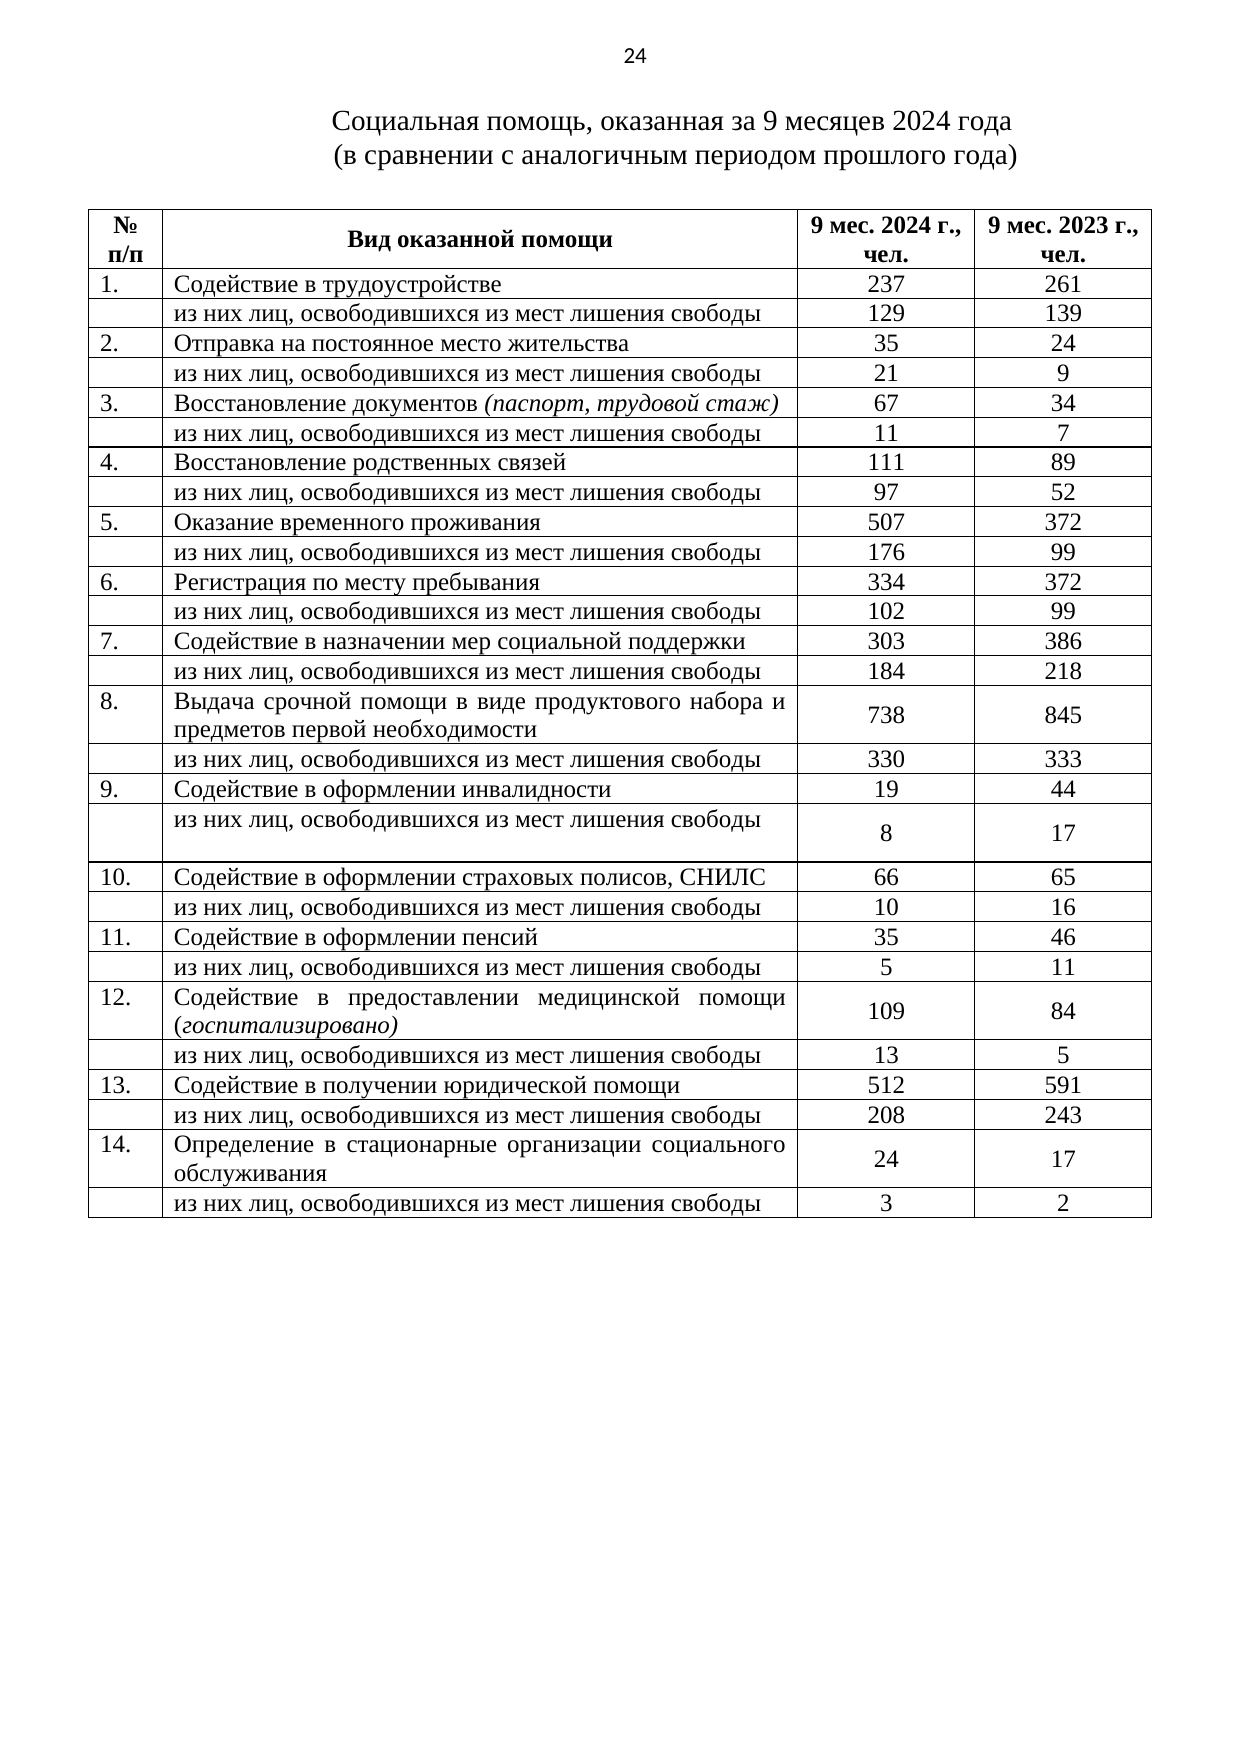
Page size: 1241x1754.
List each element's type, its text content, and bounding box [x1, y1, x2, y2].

table_cell 11 [975, 952, 1151, 981]
table_cell 9 [975, 358, 1151, 387]
table_cell 34 [975, 388, 1151, 417]
table_cell 17 [975, 804, 1151, 861]
table_cell 8. [89, 686, 162, 743]
table_cell 386 [975, 626, 1151, 655]
table_cell 2 [975, 1188, 1151, 1217]
table_cell 17 [975, 1130, 1151, 1187]
table_cell 372 [975, 567, 1151, 595]
table_cell из них лиц, освободившихся из мест лишения свободы [163, 358, 797, 387]
table_cell 35 [798, 328, 974, 357]
table_cell 512 [798, 1070, 974, 1099]
table_cell 67 [798, 388, 974, 417]
table_cell 11. [89, 922, 162, 951]
table_cell 218 [975, 656, 1151, 685]
table_cell 10 [798, 892, 974, 921]
table_cell 5 [975, 1040, 1151, 1069]
table_cell из них лиц, освободившихся из мест лишения свободы [163, 1100, 797, 1128]
table_cell 14. [89, 1130, 162, 1187]
table_cell из них лиц, освободившихся из мест лишения свободы [163, 299, 797, 327]
table_cell 139 [975, 299, 1151, 327]
table_cell Определение в стационарные организации социального обслуживания [163, 1130, 797, 1187]
table_cell Отправка на постоянное место жительства [163, 328, 797, 357]
table_cell 35 [798, 922, 974, 951]
table_cell 44 [975, 774, 1151, 803]
table_cell 7 [975, 418, 1151, 446]
text (в сравнении с аналогичным периодом прошлого года) [133, 137, 1137, 171]
table_cell 176 [798, 537, 974, 566]
table_cell Оказание временного проживания [163, 507, 797, 536]
table_header № п/п [89, 210, 162, 268]
table_cell 6. [89, 567, 162, 595]
table_cell 111 [798, 448, 974, 476]
table_cell 5. [89, 507, 162, 536]
table_cell 333 [975, 744, 1151, 773]
table_cell 19 [798, 774, 974, 803]
table_cell [89, 1040, 162, 1069]
table_cell [89, 1100, 162, 1128]
table_cell Содействие в оформлении пенсий [163, 922, 797, 951]
table_cell 24 [975, 328, 1151, 357]
table_cell 10. [89, 863, 162, 891]
table_cell [89, 656, 162, 685]
table_cell из них лиц, освободившихся из мест лишения свободы [163, 418, 797, 446]
table_cell [89, 477, 162, 506]
text Социальная помощь, оказанная за 9 месяцев 2024 года [133, 103, 1137, 137]
table_cell из них лиц, освободившихся из мест лишения свободы [163, 744, 797, 773]
table_cell Содействие в назначении мер социальной поддержки [163, 626, 797, 655]
table_cell 208 [798, 1100, 974, 1128]
table_cell 12. [89, 982, 162, 1039]
table_cell 21 [798, 358, 974, 387]
table_cell 99 [975, 537, 1151, 566]
table_cell 24 [798, 1130, 974, 1187]
table_cell 2. [89, 328, 162, 357]
table_header 9 мес. 2024 г., чел. [798, 210, 974, 268]
table_cell 7. [89, 626, 162, 655]
table_cell [89, 358, 162, 387]
table_cell 507 [798, 507, 974, 536]
table_cell из них лиц, освободившихся из мест лишения свободы [163, 952, 797, 981]
table_cell Выдача срочной помощи в виде продуктового набора и предметов первой необходимости [163, 686, 797, 743]
table_cell 5 [798, 952, 974, 981]
table_cell 16 [975, 892, 1151, 921]
table_cell Содействие в оформлении инвалидности [163, 774, 797, 803]
table_cell Содействие в трудоустройстве [163, 269, 797, 297]
table_cell 99 [975, 596, 1151, 625]
table_cell из них лиц, освободившихся из мест лишения свободы [163, 656, 797, 685]
table_cell 261 [975, 269, 1151, 297]
table_cell Содействие в предоставлении медицинской помощи (госпитализировано) [163, 982, 797, 1039]
table_cell 65 [975, 863, 1151, 891]
table_cell [89, 299, 162, 327]
table_header Вид оказанной помощи [163, 210, 797, 268]
table_cell 330 [798, 744, 974, 773]
table_cell 237 [798, 269, 974, 297]
table_cell [89, 892, 162, 921]
table_cell Восстановление родственных связей [163, 448, 797, 476]
table_cell 184 [798, 656, 974, 685]
table_cell 334 [798, 567, 974, 595]
table_cell из них лиц, освободившихся из мест лишения свободы [163, 596, 797, 625]
table_cell 845 [975, 686, 1151, 743]
table_cell из них лиц, освободившихся из мест лишения свободы [163, 537, 797, 566]
table_cell [89, 952, 162, 981]
table_cell 13. [89, 1070, 162, 1099]
table_cell [89, 1188, 162, 1217]
table_cell [89, 596, 162, 625]
table_cell из них лиц, освободившихся из мест лишения свободы [163, 804, 797, 861]
table_header 9 мес. 2023 г., чел. [975, 210, 1151, 268]
table_cell из них лиц, освободившихся из мест лишения свободы [163, 1188, 797, 1217]
table_cell [89, 744, 162, 773]
table_cell 8 [798, 804, 974, 861]
table_cell 66 [798, 863, 974, 891]
table_cell из них лиц, освободившихся из мест лишения свободы [163, 477, 797, 506]
table_cell 13 [798, 1040, 974, 1069]
table_cell 9. [89, 774, 162, 803]
table_cell 738 [798, 686, 974, 743]
table_cell 97 [798, 477, 974, 506]
table_cell [89, 537, 162, 566]
table_cell 243 [975, 1100, 1151, 1128]
table_cell [89, 804, 162, 861]
table_cell из них лиц, освободившихся из мест лишения свободы [163, 892, 797, 921]
table_cell [89, 418, 162, 446]
table_cell 591 [975, 1070, 1151, 1099]
table_cell 46 [975, 922, 1151, 951]
table_cell 102 [798, 596, 974, 625]
table_cell Содействие в получении юридической помощи [163, 1070, 797, 1099]
table_cell 52 [975, 477, 1151, 506]
table_cell 3. [89, 388, 162, 417]
table_cell 1. [89, 269, 162, 297]
table_cell Регистрация по месту пребывания [163, 567, 797, 595]
table_cell 109 [798, 982, 974, 1039]
table_cell 4. [89, 448, 162, 476]
table_cell 372 [975, 507, 1151, 536]
table_cell Содействие в оформлении страховых полисов, СНИЛС [163, 863, 797, 891]
table_cell 3 [798, 1188, 974, 1217]
table_cell Восстановление документов (паспорт, трудовой стаж) [163, 388, 797, 417]
table_cell 84 [975, 982, 1151, 1039]
table_cell 11 [798, 418, 974, 446]
table_cell 129 [798, 299, 974, 327]
table_cell 89 [975, 448, 1151, 476]
table_cell из них лиц, освободившихся из мест лишения свободы [163, 1040, 797, 1069]
table_cell 303 [798, 626, 974, 655]
